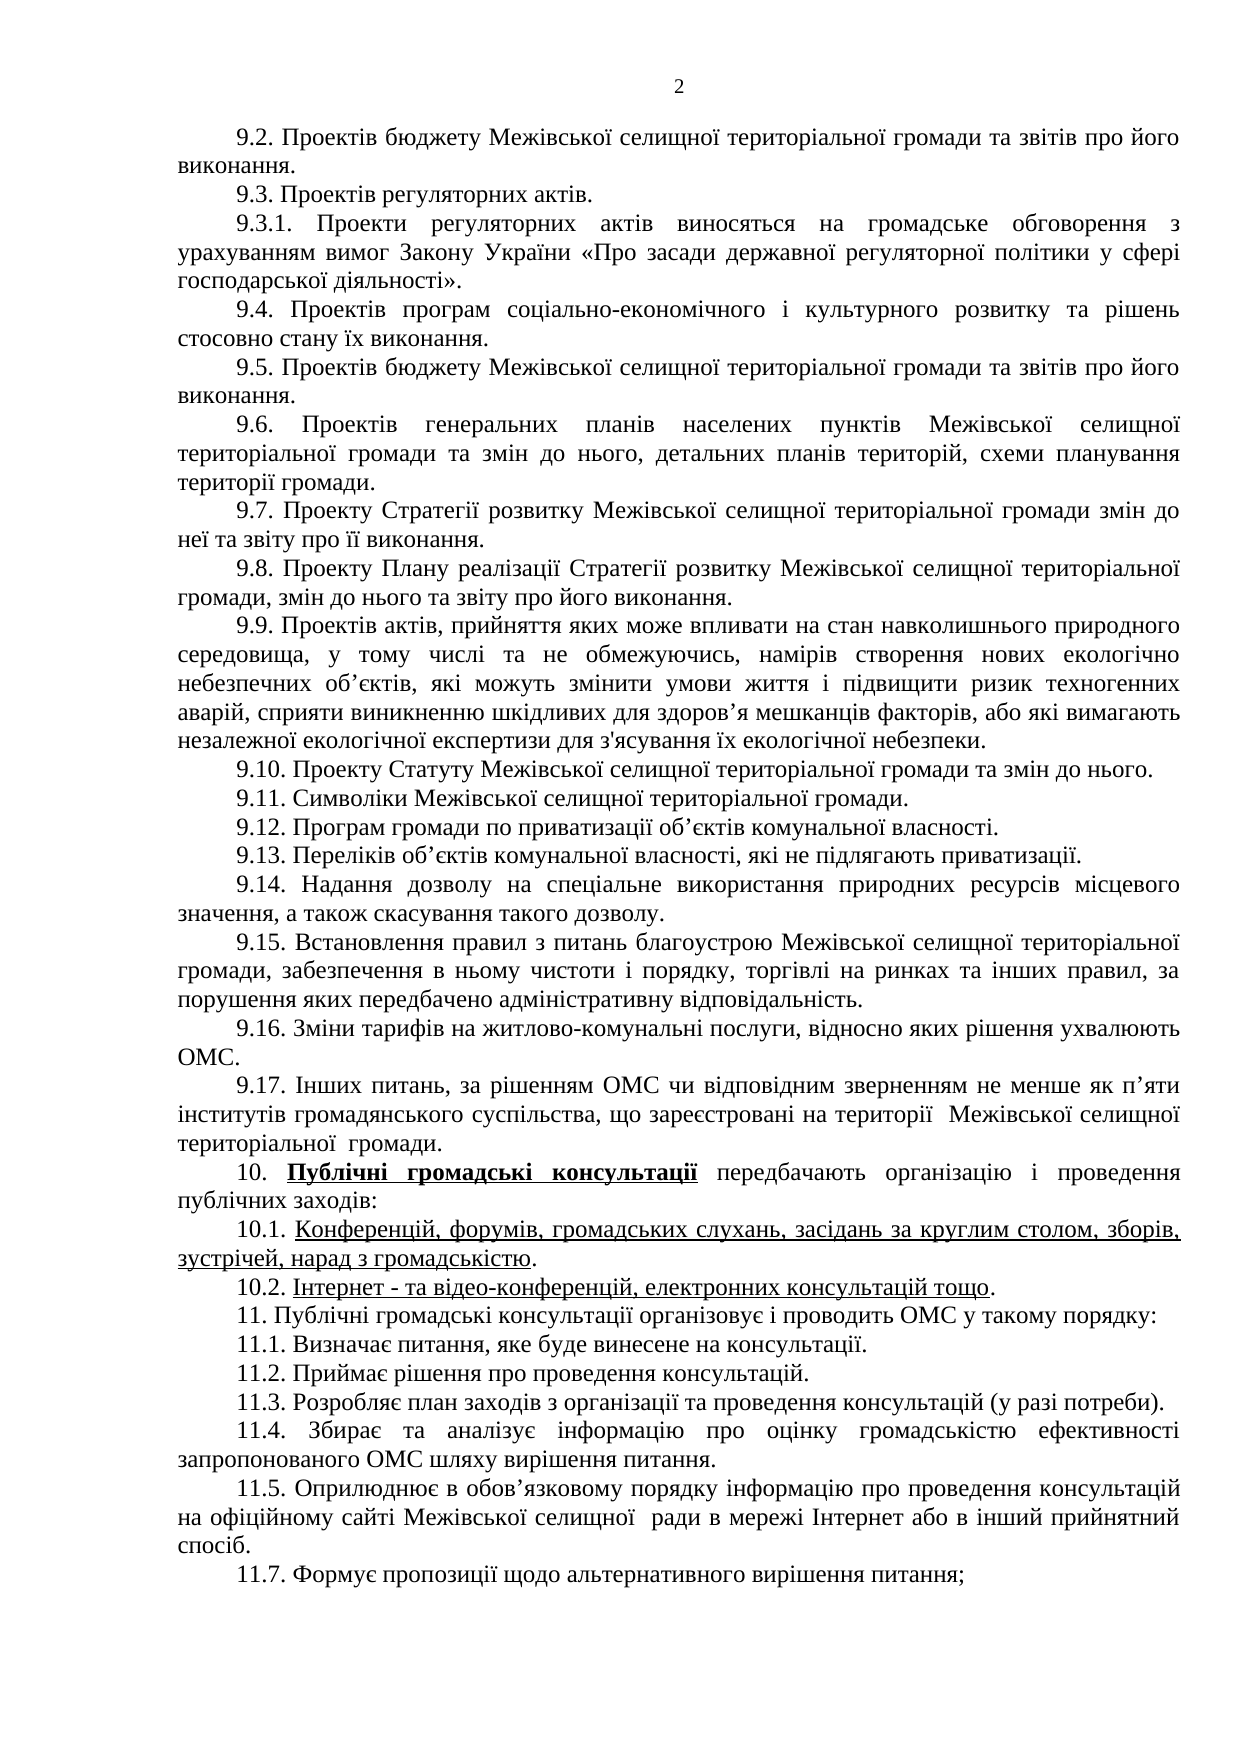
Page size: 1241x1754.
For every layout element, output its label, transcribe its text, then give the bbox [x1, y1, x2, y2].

text 9.5. Проектів бюджету Межівської селищної територіальної громади та звітів про його виконання. [177, 352, 1181, 409]
text 9.7. Проекту Стратегії розвитку Межівської селищної територіальної громади змін до неї та звіту про її виконання. [177, 496, 1181, 553]
text 9.14. Надання дозволу на спеціальне використання природних ресурсів місцевого значення, а також скасування такого дозволу. [177, 869, 1181, 927]
text 9.12. Програм громади по приватизації об’єктів комунальної власності. [177, 812, 1181, 841]
text 9.8. Проекту Плану реалізації Стратегії розвитку Межівської селищної територіальної громади, змін до нього та звіту про його виконання. [177, 553, 1181, 611]
text 9.15. Встановлення правил з питань благоустрою Межівської селищної територіальної громади, забезпечення в ньому чистоти і порядку, торгівлі на ринках та інших правил, за порушення яких передбачено адміністративну відповідальність. [177, 927, 1181, 1013]
text 11.7. Формує пропозиції щодо альтернативного вирішення питання; [177, 1559, 1181, 1588]
text 9.4. Проектів програм соціально-економічного і культурного розвитку та рішень стосовно стану їх виконання. [177, 294, 1181, 352]
text 9.2. Проектів бюджету Межівської селищної територіальної громади та звітів про його виконання. [177, 122, 1181, 179]
text 9.16. Зміни тарифів на житлово-комунальні послуги, відносно яких рішення ухвалюють ОМС. [177, 1013, 1181, 1071]
text 11.4. Збирає та аналізує інформацію про оцінку громадськістю ефективності запропонованого ОМС шляху вирішення питання. [177, 1416, 1181, 1473]
text 10. Публічні громадські консультації передбачають організацію і проведення публічних заходів: [177, 1157, 1181, 1214]
text 9.13. Переліків об’єктів комунальної власності, які не підлягають приватизації. [177, 841, 1181, 869]
text 9.3. Проектів регуляторних актів. [177, 179, 1181, 208]
text 11.3. Розробляє план заходів з організації та проведення консультацій (у разі потреби). [177, 1387, 1181, 1416]
text 11.5. Оприлюднює в обов’язковому порядку інформацію про проведення консультацій на офіційному сайті Межівської селищної ради в мережі Інтернет або в інший прийнятний спосіб. [177, 1473, 1181, 1559]
text 11.1. Визначає питання, яке буде винесене на консультації. [177, 1329, 1181, 1358]
text 11.2. Приймає рішення про проведення консультацій. [177, 1358, 1181, 1387]
text 10.1. Конференцій, форумів, громадських слухань, засідань за круглим столом, зборів, зустрічей, нарад з громадськістю. [177, 1214, 1181, 1272]
text 9.3.1. Проекти регуляторних актів виносяться на громадське обговорення з урахуванням вимог Закону України «Про засади державної регуляторної політики у сфері господарської діяльності». [177, 208, 1181, 294]
text 9.9. Проектів актів, прийняття яких може впливати на стан навколишнього природного середовища, у тому числі та не обмежуючись, намірів створення нових екологічно небезпечних об’єктів, які можуть змінити умови життя і підвищити ризик техногенних аварій, сприяти виникненню шкідливих для здоров’я мешканців факторів, або які вимагають незалежної екологічної експертизи для з'ясування їх екологічної небезпеки. [177, 611, 1181, 754]
text 9.17. Інших питань, за рішенням ОМС чи відповідним зверненням не менше як п’яти інститутів громадянського суспільства, що зареєстровані на території Межівської селищної територіальної громади. [177, 1071, 1181, 1157]
text 11. Публічні громадські консультації організовує і проводить ОМС у такому порядку: [177, 1301, 1181, 1329]
text 9.11. Символіки Межівської селищної територіальної громади. [177, 783, 1181, 812]
text 9.10. Проекту Статуту Межівської селищної територіальної громади та змін до нього. [177, 754, 1181, 783]
text 9.6. Проектів генеральних планів населених пунктів Межівської селищної територіальної громади та змін до нього, детальних планів територій, схеми планування території громади. [177, 409, 1181, 496]
text 10.2. Інтернет - та відео-конференцій, електронних консультацій тощо. [177, 1272, 1181, 1301]
